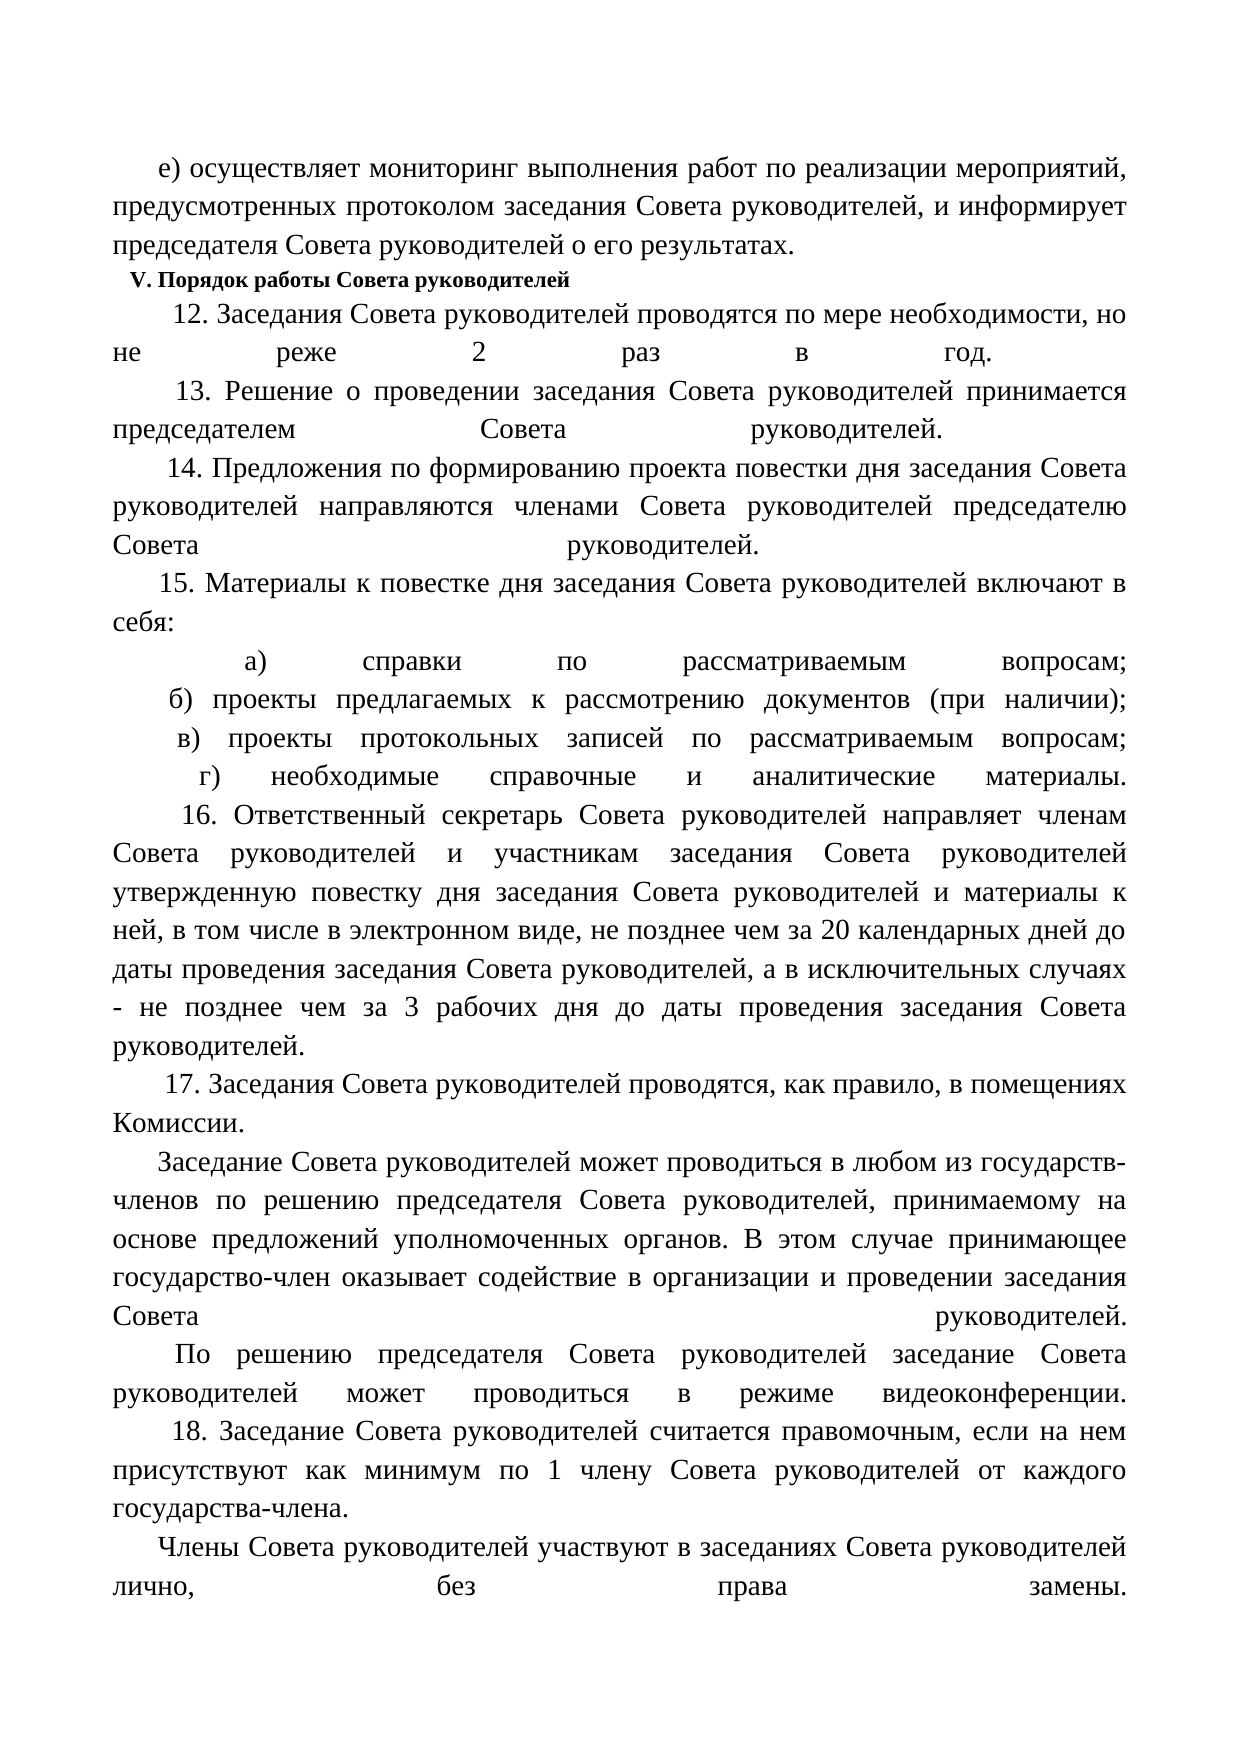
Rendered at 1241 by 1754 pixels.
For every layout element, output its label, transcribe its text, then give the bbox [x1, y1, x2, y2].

text V. Порядок работы Совета руководителей [112, 266, 1128, 292]
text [112, 150, 1128, 261]
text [112, 296, 1128, 1601]
